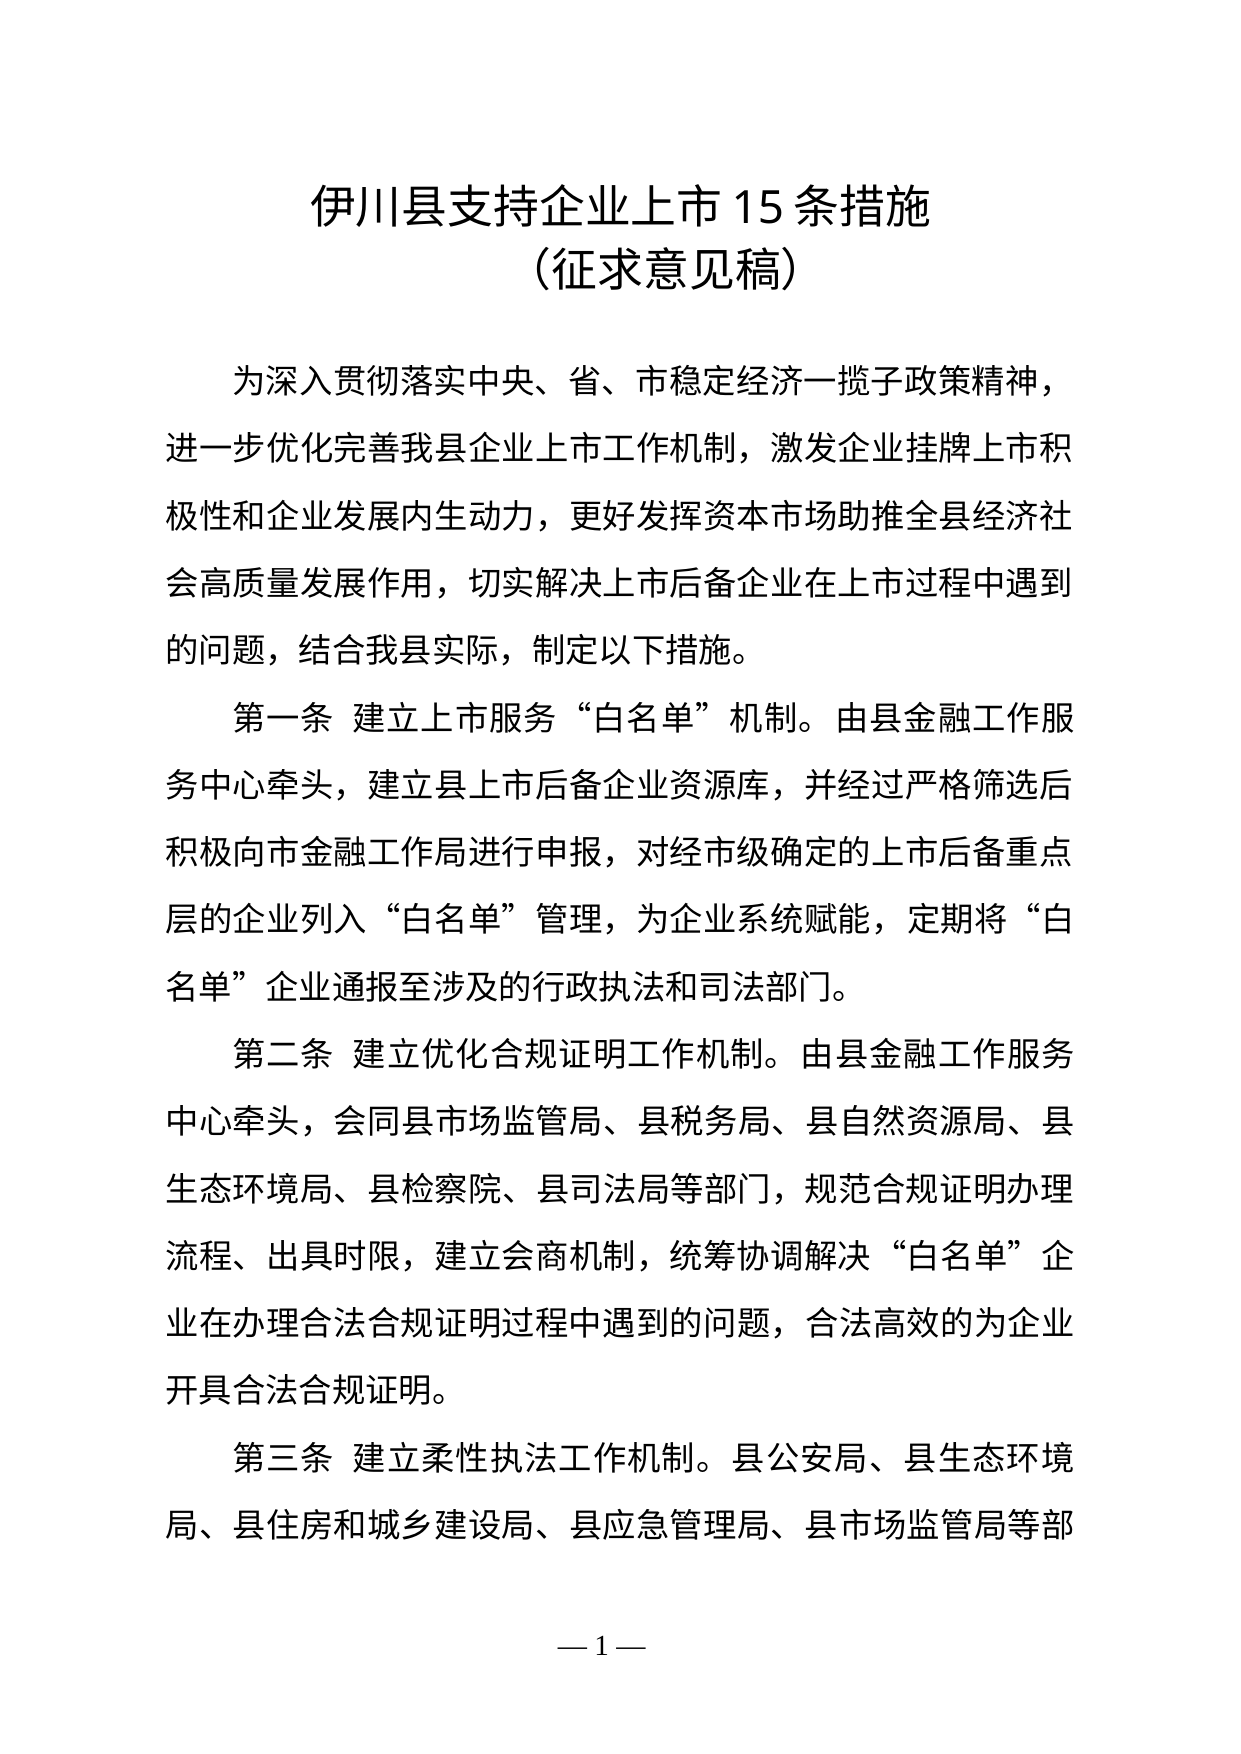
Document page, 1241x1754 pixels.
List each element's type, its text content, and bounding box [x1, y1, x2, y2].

text （征求意见稿） [165, 238, 1075, 299]
text 为深入贯彻落实中央、省、市稳定经济一揽子政策精神，进一步优化完善我县企业上市工作机制，激发企业挂牌上市积极性和企业发展内生动力，更好发挥资本市场助推全县经济社会高质量发展作用，切实解决上市后备企业在上市过程中遇到的问题，结合我县实际，制定以下措施。 [165, 345, 1075, 682]
text 第二条 建立优化合规证明工作机制。由县金融工作服务中心牵头，会同县市场监管局、县税务局、县自然资源局、县生态环境局、县检察院、县司法局等部门，规范合规证明办理流程、出具时限，建立会商机制，统筹协调解决“白名单”企业在办理合法合规证明过程中遇到的问题，合法高效的为企业开具合法合规证明。 [165, 1018, 1075, 1422]
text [165, 1422, 1075, 1557]
text 伊川县支持企业上市15条措施 [165, 170, 1075, 238]
text 第一条 建立上市服务“白名单”机制。由县金融工作服务中心牵头，建立县上市后备企业资源库，并经过严格筛选后积极向市金融工作局进行申报，对经市级确定的上市后备重点层的企业列入“白名单”管理，为企业系统赋能，定期将“白名单”企业通报至涉及的行政执法和司法部门。 [165, 682, 1075, 1018]
